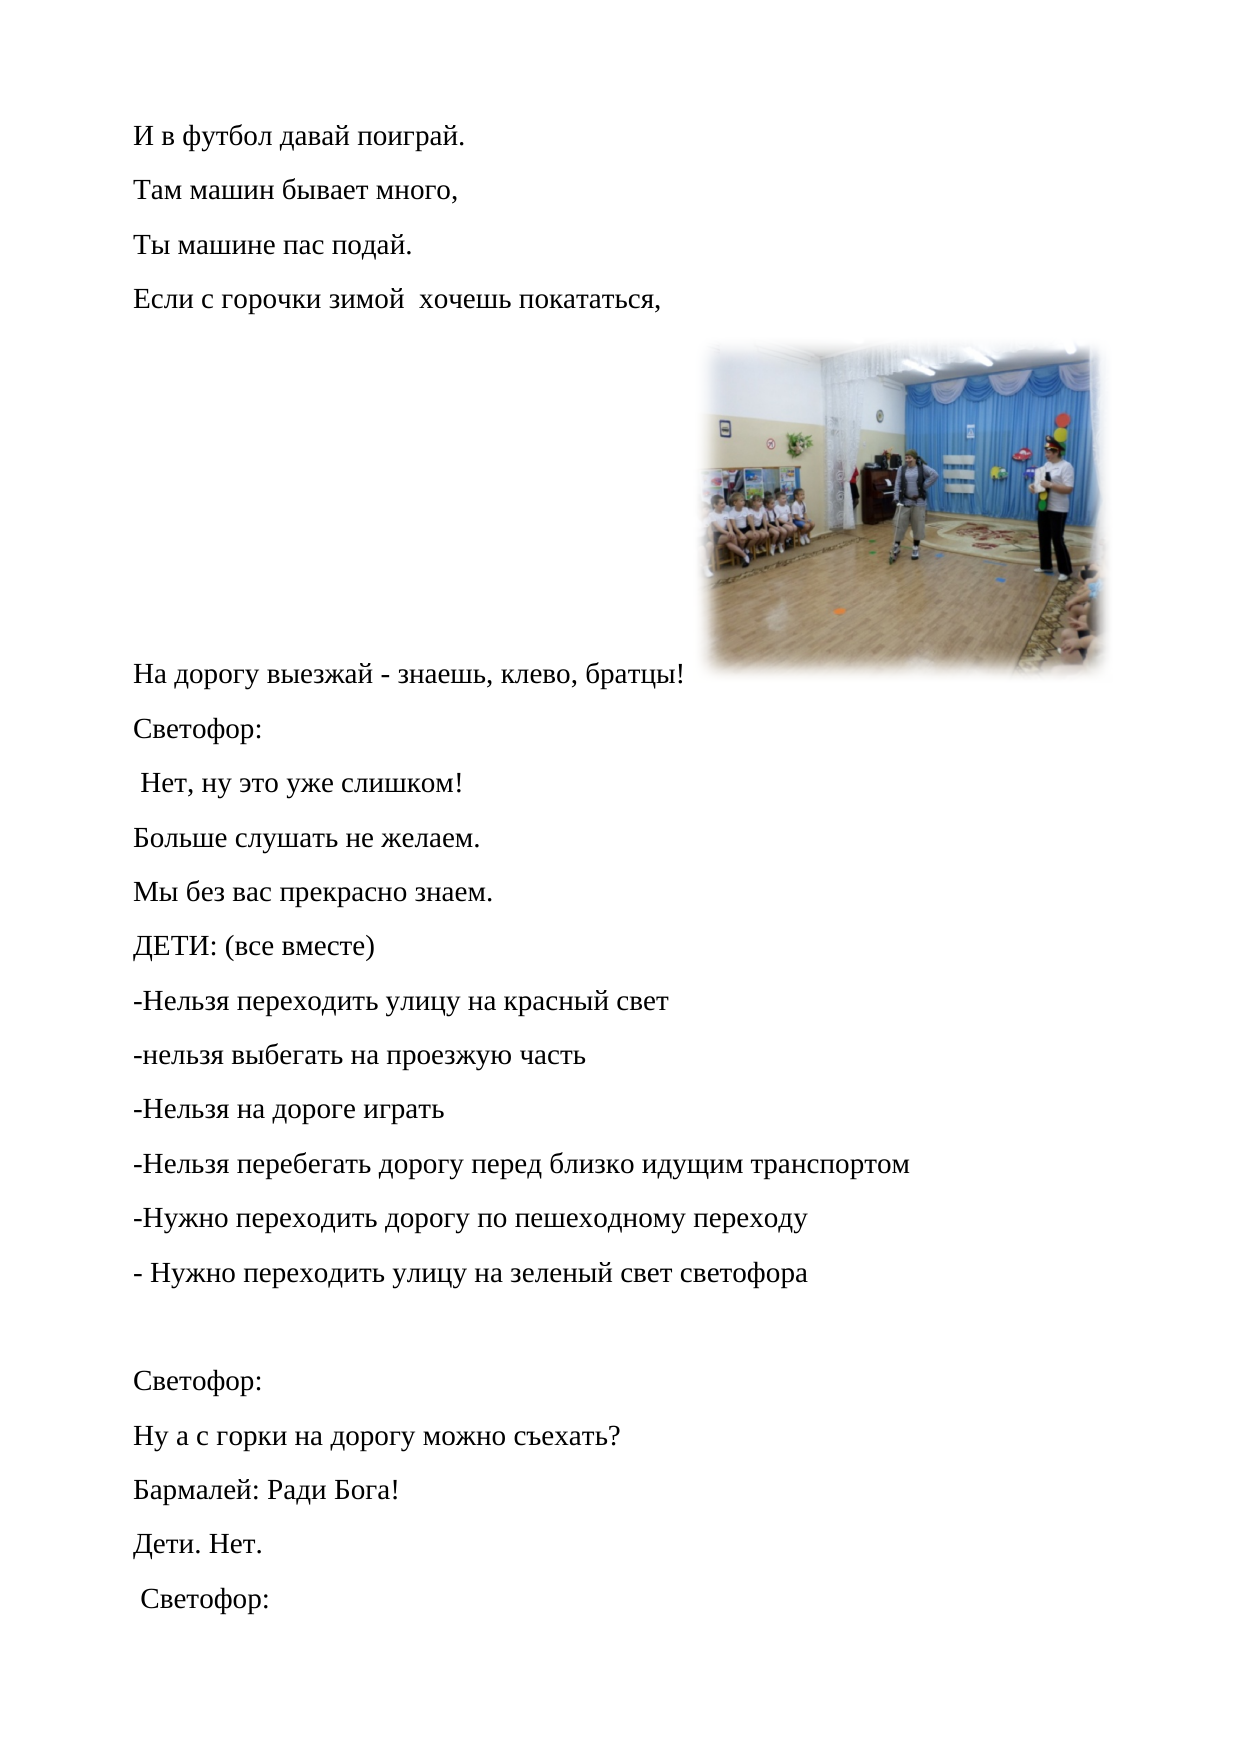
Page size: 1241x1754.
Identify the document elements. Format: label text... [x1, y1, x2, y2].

text -Нужно переходить дорогу по пешеходному переходу [133, 1200, 1152, 1234]
text Светофор: [133, 1581, 1152, 1614]
text -Нельзя перебегать дорогу перед близко идущим транспортом [133, 1146, 1152, 1179]
picture [715, 357, 1092, 662]
text Мы без вас прекрасно знаем. [133, 874, 1152, 908]
text Светофор: [133, 711, 1152, 744]
text Светофор: [133, 1363, 1152, 1397]
text -нельзя выбегать на проезжую часть [133, 1037, 1152, 1071]
text -Нельзя на дороге играть [133, 1092, 1152, 1125]
text -Нельзя переходить улицу на красный свет [133, 983, 1152, 1016]
text Дети. Нет. [133, 1527, 1152, 1560]
text - Нужно переходить улицу на зеленый свет светофора [133, 1255, 1152, 1288]
text Ну а с горки на дорогу можно съехать? [133, 1418, 1152, 1451]
text Там машин бывает много, [133, 172, 1152, 206]
text ДЕТИ: (все вместе) [133, 928, 1152, 962]
text Ты машине пас подай. [133, 227, 1152, 260]
text Больше слушать не желаем. [133, 820, 1152, 853]
text И в футбол давай поиграй. [133, 118, 1152, 152]
text Нет, ну это уже слишком! [133, 765, 1152, 799]
text Если с горочки зимой хочешь покататься, [133, 281, 1152, 315]
text Бармалей: Ради Бога! [133, 1472, 1152, 1506]
